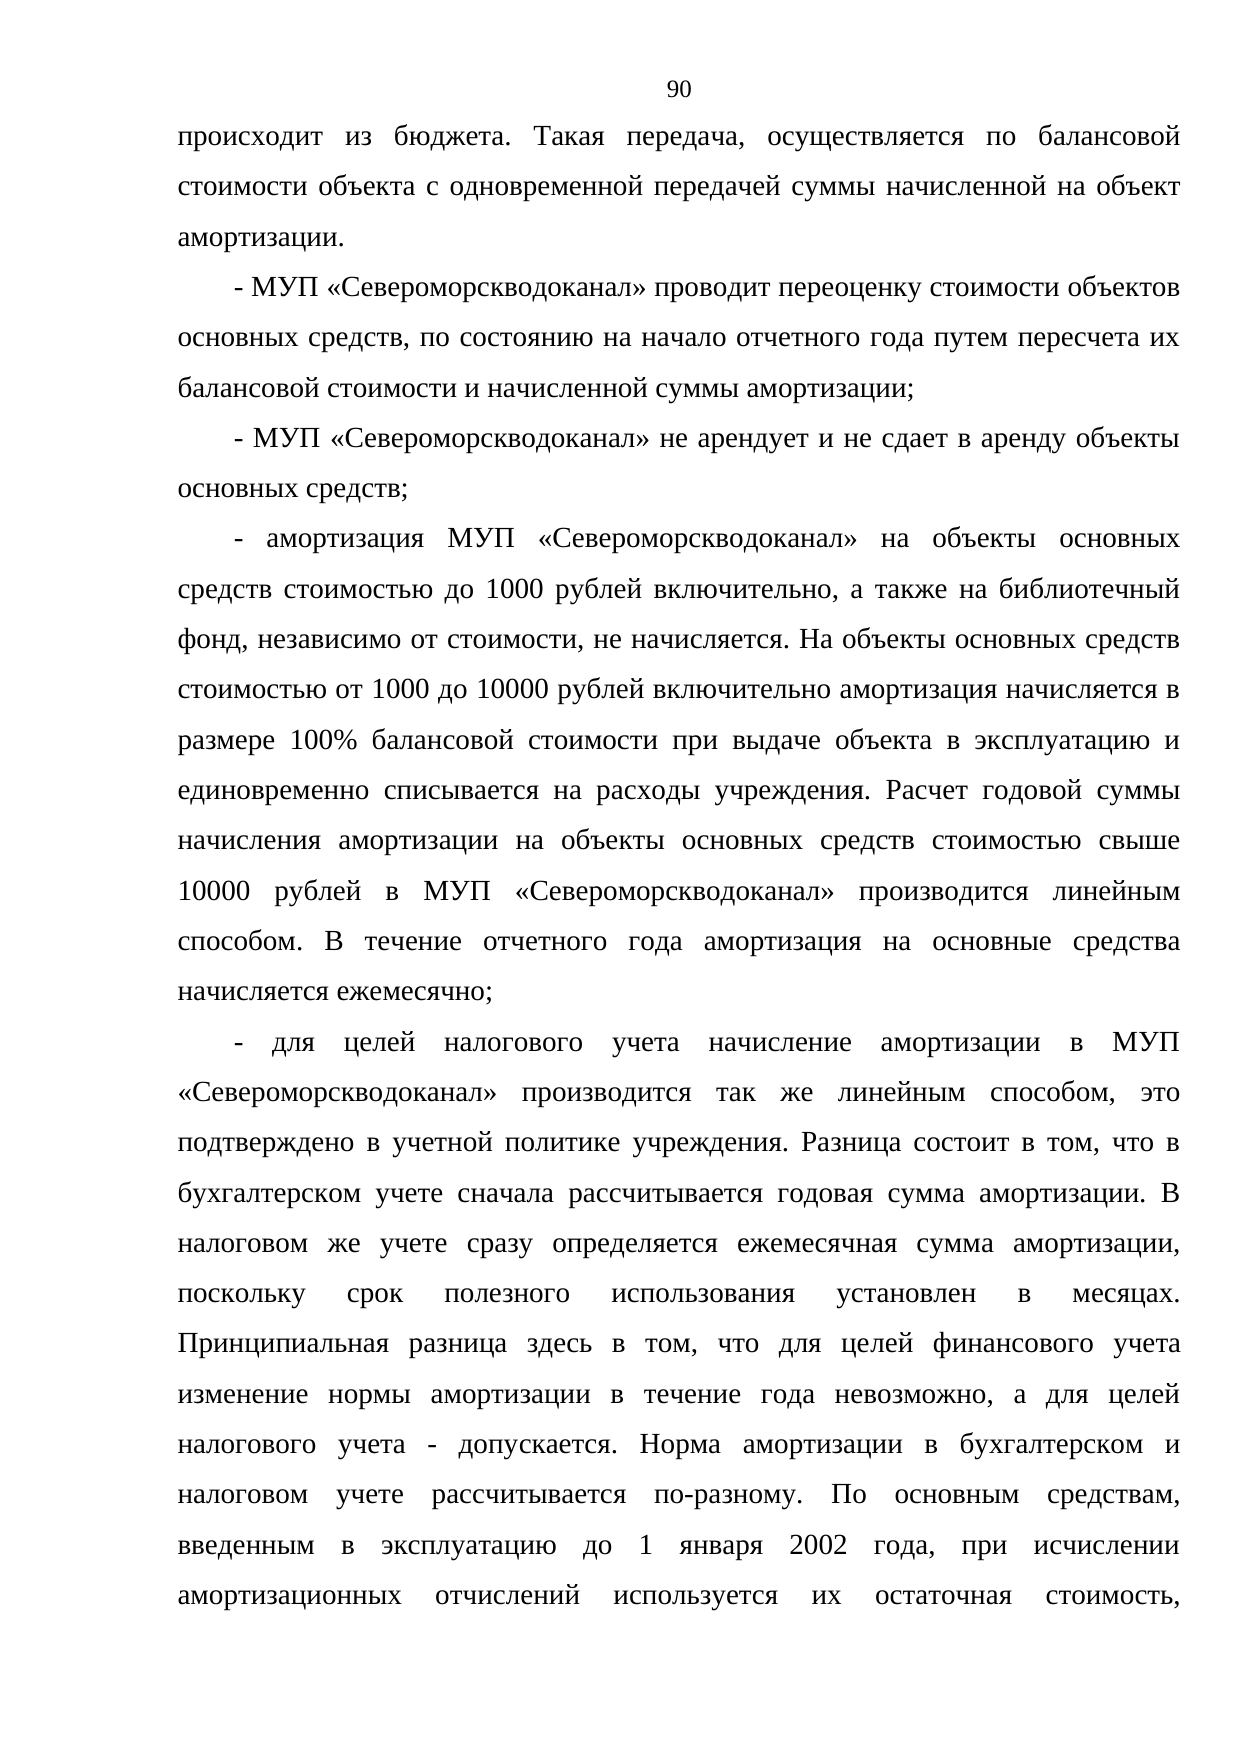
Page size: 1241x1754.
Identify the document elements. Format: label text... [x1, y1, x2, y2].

text - амортизация МУП «Североморскводоканал» на объекты основных средств стоимостью до 1000 рублей включительно, а также на библиотечный фонд, независимо от стоимости, не начисляется. На объекты основных средств стоимостью от 1000 до 10000 рублей включительно амортизация начисляется в размере 100% балансовой стоимости при выдаче объекта в эксплуатацию и единовременно списывается на расходы учреждения. Расчет годовой суммы начисления амортизации на объекты основных средств стоимостью свыше 10000 рублей в МУП «Североморскводоканал» производится линейным способом. В течение отчетного года амортизация на основные средства начисляется ежемесячно; [177, 521, 1181, 1007]
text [177, 1024, 1181, 1611]
text - МУП «Североморскводоканал» проводит переоценку стоимости объектов основных средств, по состоянию на начало отчетного года путем пересчета их балансовой стоимости и начисленной суммы амортизации; [177, 269, 1181, 403]
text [177, 118, 1181, 252]
text - МУП «Североморскводоканал» не арендует и не сдает в аренду объекты основных средств; [177, 420, 1181, 504]
